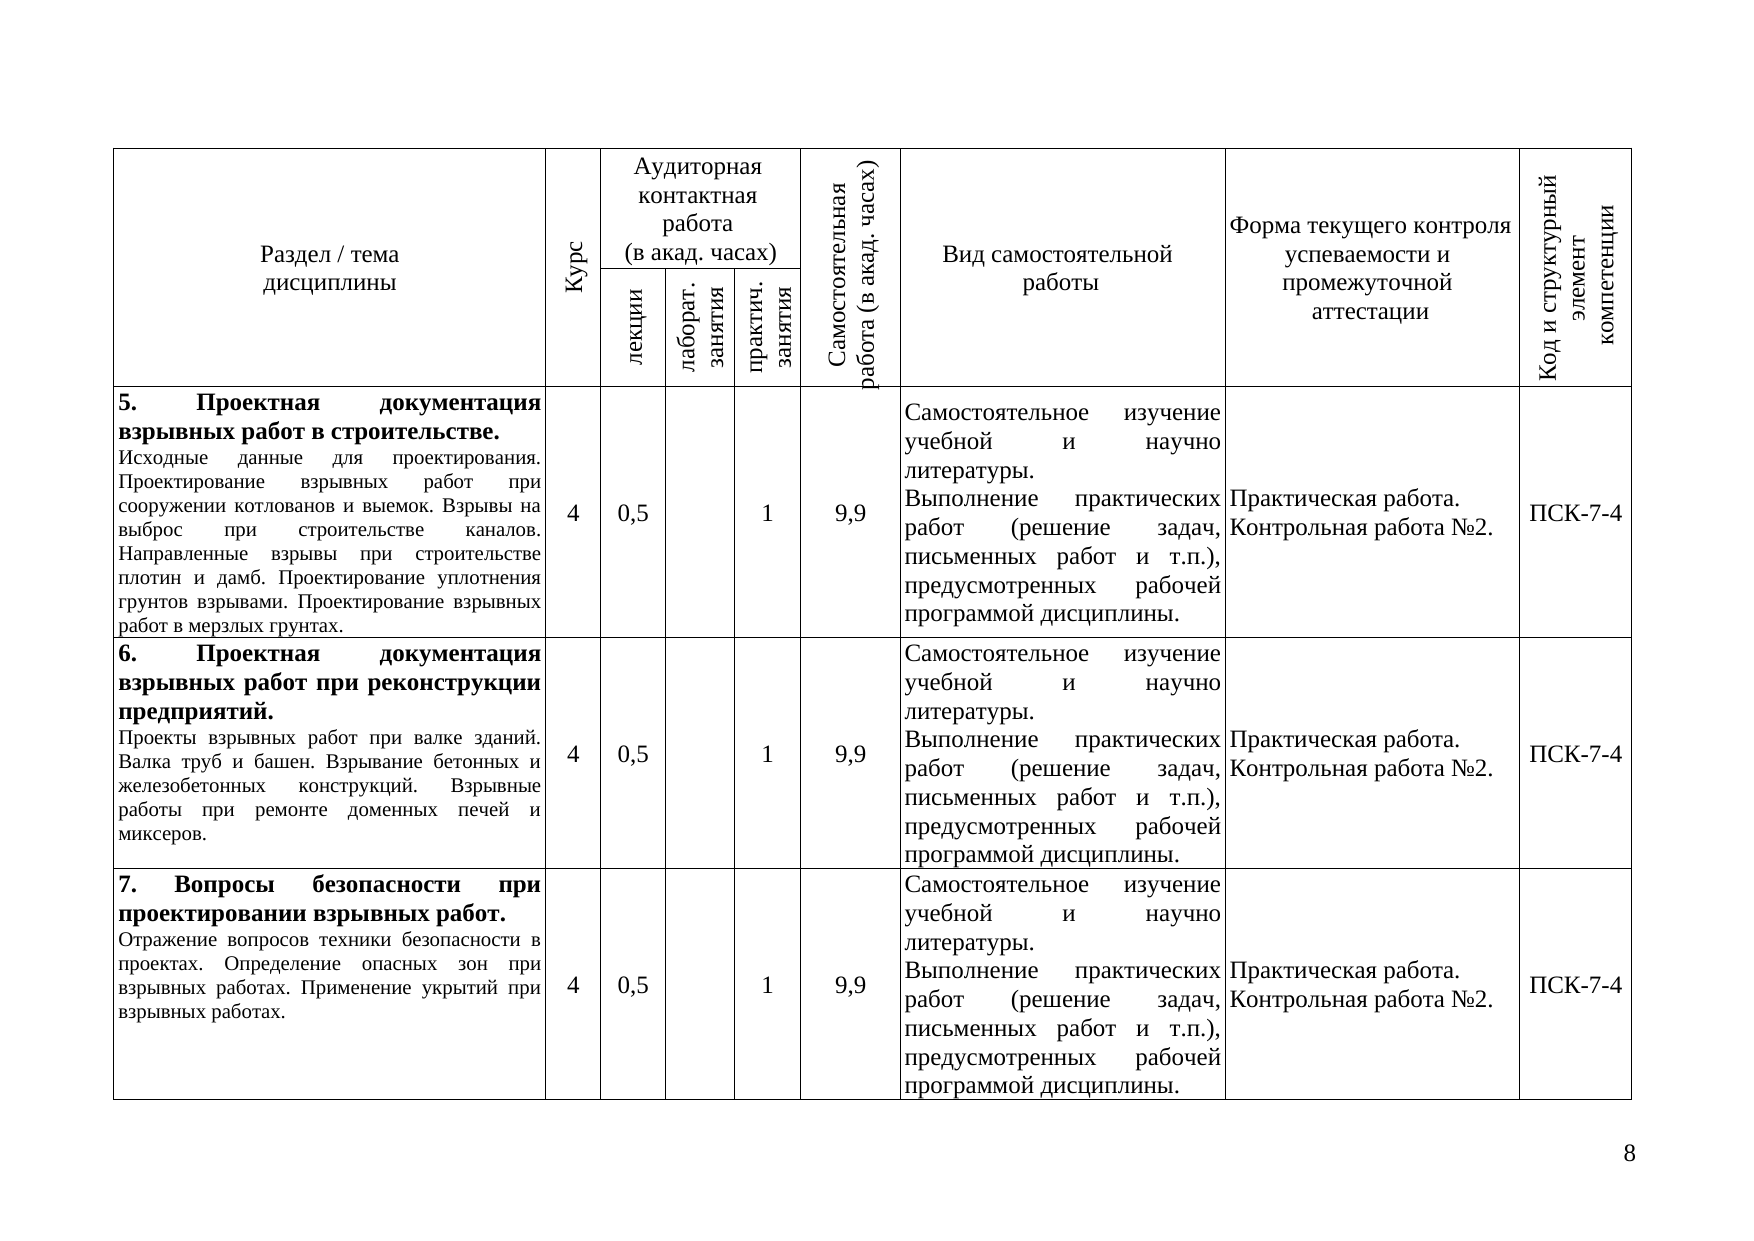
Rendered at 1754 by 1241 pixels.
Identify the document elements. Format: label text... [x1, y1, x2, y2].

table_cell Практическая работа. Контрольная работа №2. [1226, 387, 1519, 637]
table_cell практич. занятия [735, 269, 800, 386]
table_cell Самостоятельное изучение учебной и научно литературы. Выполнение практических работ (решение задач, письменных работ и т.п.), предусмотренных рабочей программой дисциплины. [901, 638, 1225, 868]
table_cell [666, 869, 734, 1099]
table_cell 6. Проектная документация взрывных работ при реконструкции предприятий. Проекты взрывных работ при валке зданий. Валка труб и башен. Взрывание бетонных и железобетонных конструкций. Взрывные работы при ремонте доменных печей и миксеров. [114, 638, 545, 868]
table_cell лаборат. занятия [666, 269, 734, 386]
table_cell 0,5 [601, 387, 665, 637]
table_cell 1 [735, 387, 800, 637]
table_cell 9,9 [801, 869, 900, 1099]
table_cell 1 [735, 638, 800, 868]
table_cell ПСК-7-4 [1520, 638, 1631, 868]
table_cell 0,5 [601, 638, 665, 868]
table_header Код и структурный элемент компетенции [1520, 149, 1631, 386]
table_cell 9,9 [801, 387, 900, 637]
table_cell Самостоятельное изучение учебной и научно литературы. Выполнение практических работ (решение задач, письменных работ и т.п.), предусмотренных рабочей программой дисциплины. [901, 869, 1225, 1099]
table_cell Практическая работа. Контрольная работа №2. [1226, 638, 1519, 868]
table_header Раздел / тема дисциплины [114, 149, 545, 386]
table_header Форма текущего контроля успеваемости и промежуточной аттестации [1226, 149, 1519, 386]
table_cell 4 [546, 387, 600, 637]
table_cell лекции [601, 269, 665, 386]
table_header Самостоятельная работа (в акад. часах) [801, 149, 900, 386]
table_cell 4 [546, 869, 600, 1099]
table_cell 1 [735, 869, 800, 1099]
table_cell Практическая работа. Контрольная работа №2. [1226, 869, 1519, 1099]
table_cell 0,5 [601, 869, 665, 1099]
table_cell 7. Вопросы безопасности при проектировании взрывных работ. Отражение вопросов техники безопасности в проектах. Определение опасных зон при взрывных работах. Применение укрытий при взрывных работах. [114, 869, 545, 1099]
table_cell ПСК-7-4 [1520, 387, 1631, 637]
table_cell 5. Проектная документация взрывных работ в строительстве. Исходные данные для проектирования. Проектирование взрывных работ при сооружении котлованов и выемок. Взрывы на выброс при строительстве каналов. Направленные взрывы при строительстве плотин и дамб. Проектирование уплотнения грунтов взрывами. Проектирование взрывных работ в мерзлых грунтах. [114, 387, 545, 637]
table_header Аудиторная контактная работа (в акад. часах) [601, 149, 800, 268]
table_cell Самостоятельное изучение учебной и научно литературы. Выполнение практических работ (решение задач, письменных работ и т.п.), предусмотренных рабочей программой дисциплины. [901, 387, 1225, 637]
table_header Курс [546, 149, 600, 386]
table_header Вид самостоятельной работы [901, 149, 1225, 386]
table_cell 4 [546, 638, 600, 868]
table_cell ПСК-7-4 [1520, 869, 1631, 1099]
table_cell 9,9 [801, 638, 900, 868]
table_cell [666, 638, 734, 868]
table_cell [666, 387, 734, 637]
